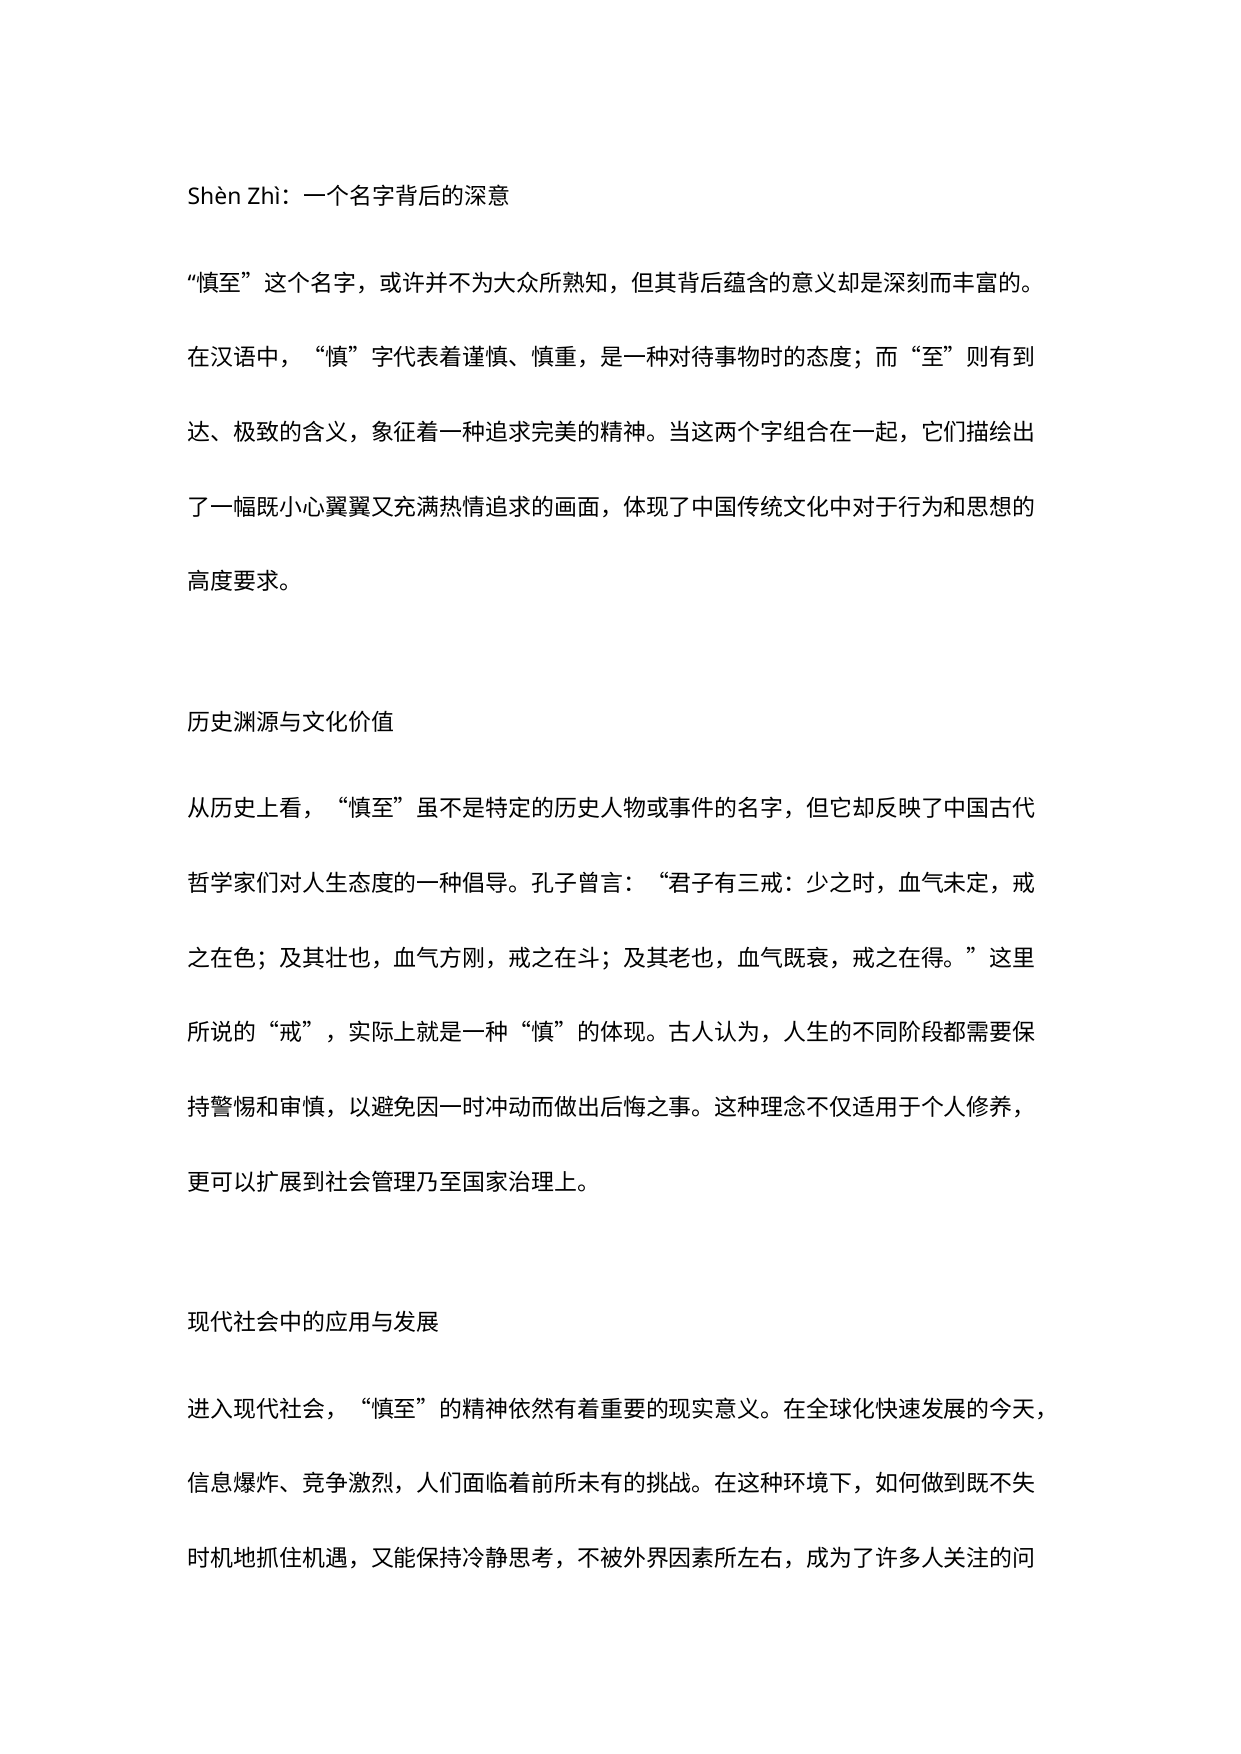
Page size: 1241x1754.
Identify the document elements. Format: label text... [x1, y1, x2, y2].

text 现代社会中的应用与发展 [187, 1288, 1053, 1353]
text Shèn Zhì：一个名字背后的深意 [187, 162, 1053, 227]
text 历史渊源与文化价值 [187, 688, 1053, 753]
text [187, 1375, 1053, 1589]
text “慎至”这个名字，或许并不为大众所熟知，但其背后蕴含的意义却是深刻而丰富的。在汉语中，“慎”字代表着谨慎、慎重，是一种对待事物时的态度；而“至”则有到达、极致的含义，象征着一种追求完美的精神。当这两个字组合在一起，它们描绘出了一幅既小心翼翼又充满热情追求的画面，体现了中国传统文化中对于行为和思想的高度要求。 [187, 249, 1053, 612]
text 从历史上看，“慎至”虽不是特定的历史人物或事件的名字，但它却反映了中国古代哲学家们对人生态度的一种倡导。孔子曾言：“君子有三戒：少之时，血气未定，戒之在色；及其壮也，血气方刚，戒之在斗；及其老也，血气既衰，戒之在得。”这里所说的“戒”，实际上就是一种“慎”的体现。古人认为，人生的不同阶段都需要保持警惕和审慎，以避免因一时冲动而做出后悔之事。这种理念不仅适用于个人修养，更可以扩展到社会管理乃至国家治理上。 [187, 774, 1053, 1213]
